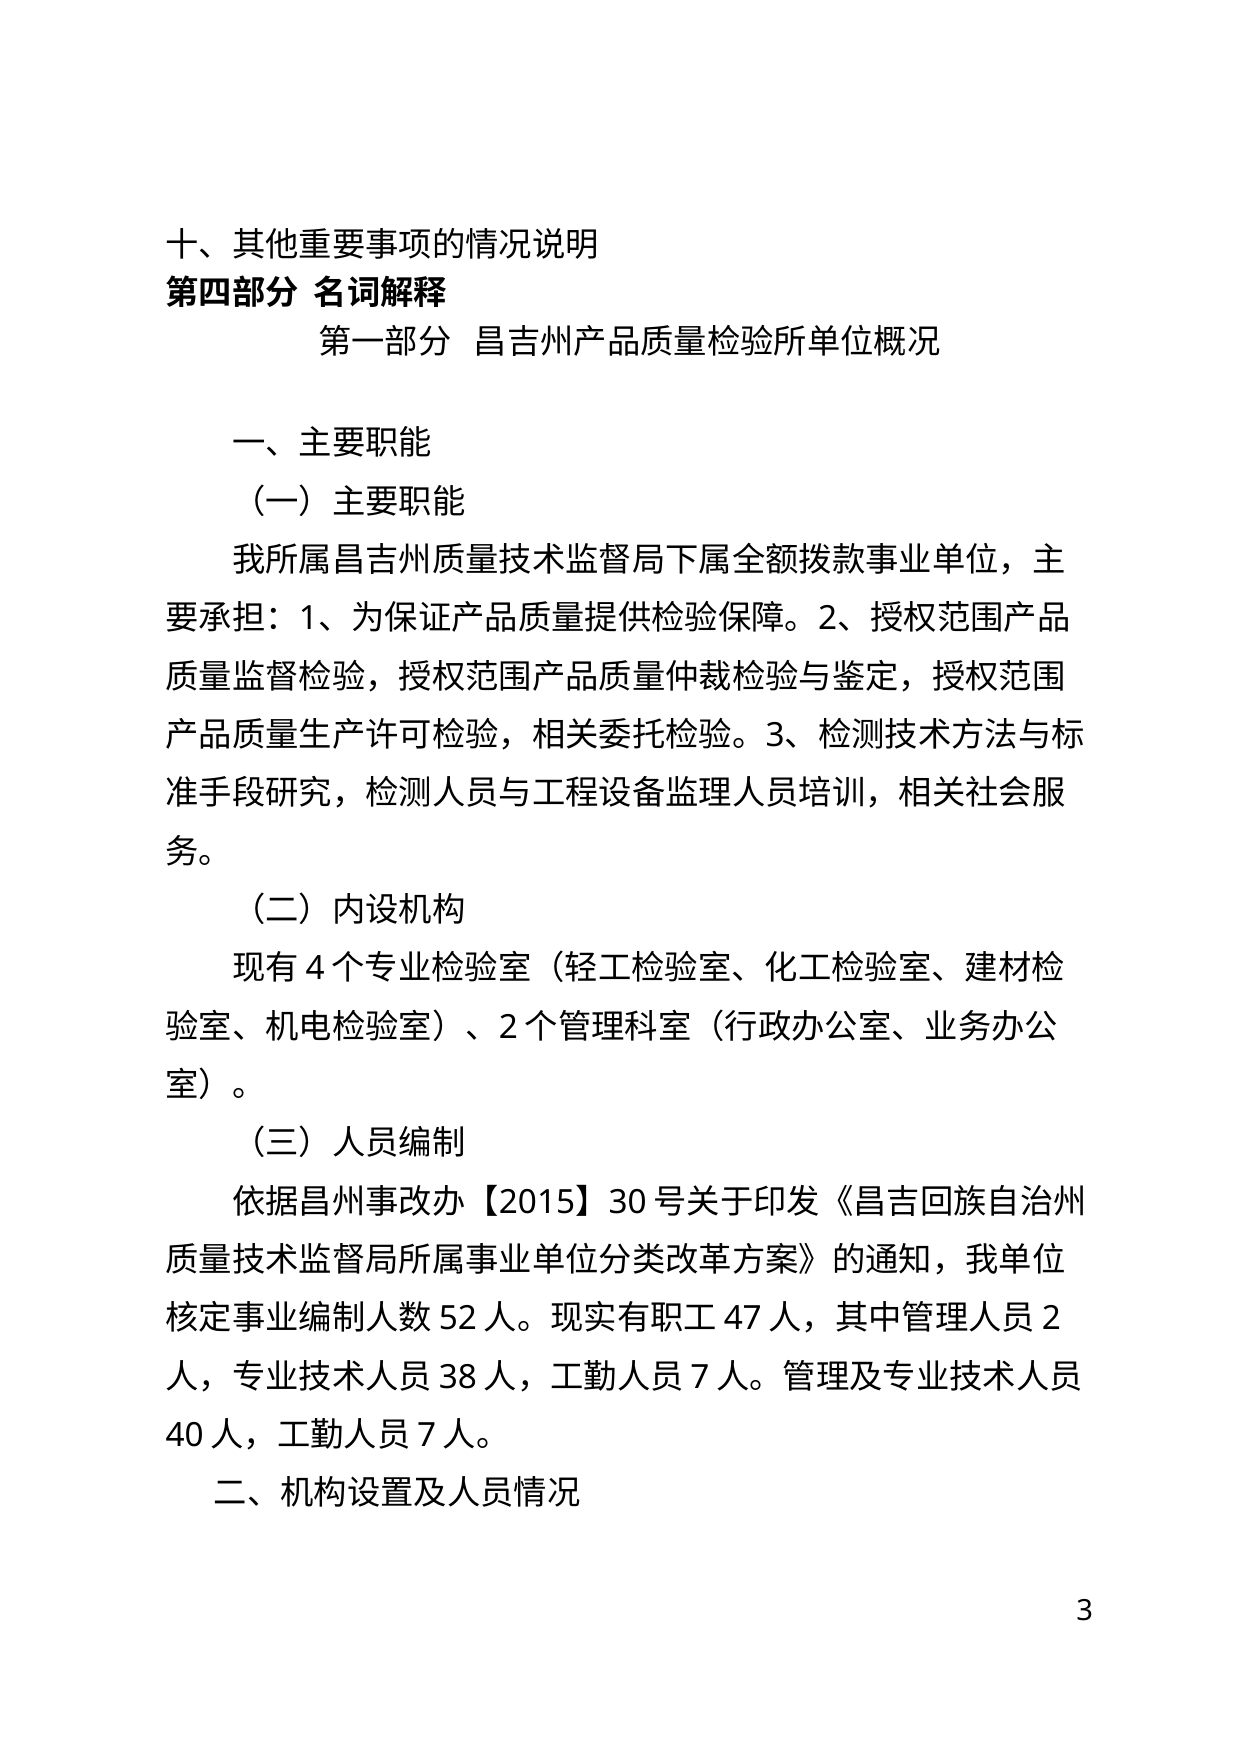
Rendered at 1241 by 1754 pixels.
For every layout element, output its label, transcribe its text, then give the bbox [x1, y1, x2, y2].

text 现有4个专业检验室（轻工检验室、化工检验室、建材检验室、机电检验室）、2个管理科室（行政办公室、业务办公室）。 [165, 933, 1092, 1108]
text 依据昌州事改办【2015】30号关于印发《昌吉回族自治州质量技术监督局所属事业单位分类改革方案》的通知，我单位核定事业编制人数52人。现实有职工47人，其中管理人员2人，专业技术人员38人，工勤人员7人。管理及专业技术人员40人，工勤人员7人。 [165, 1166, 1092, 1458]
text 二、机构设置及人员情况 [165, 1458, 1092, 1516]
text 我所属昌吉州质量技术监督局下属全额拨款事业单位，主要承担：1、为保证产品质量提供检验保障。2、授权范围产品质量监督检验，授权范围产品质量仲裁检验与鉴定，授权范围产品质量生产许可检验，相关委托检验。3、检测技术方法与标准手段研究，检测人员与工程设备监理人员培训，相关社会服务。 [165, 525, 1092, 875]
text （三）人员编制 [165, 1108, 1092, 1166]
text 第一部分 昌吉州产品质量检验所单位概况 [165, 314, 1092, 363]
text 十、其他重要事项的情况说明 [165, 218, 1092, 266]
text （一）主要职能 [165, 466, 1092, 525]
list 内设机构 [165, 875, 1092, 933]
list 主要职能 [232, 408, 1092, 466]
text 第四部分 名词解释 [165, 266, 1092, 314]
